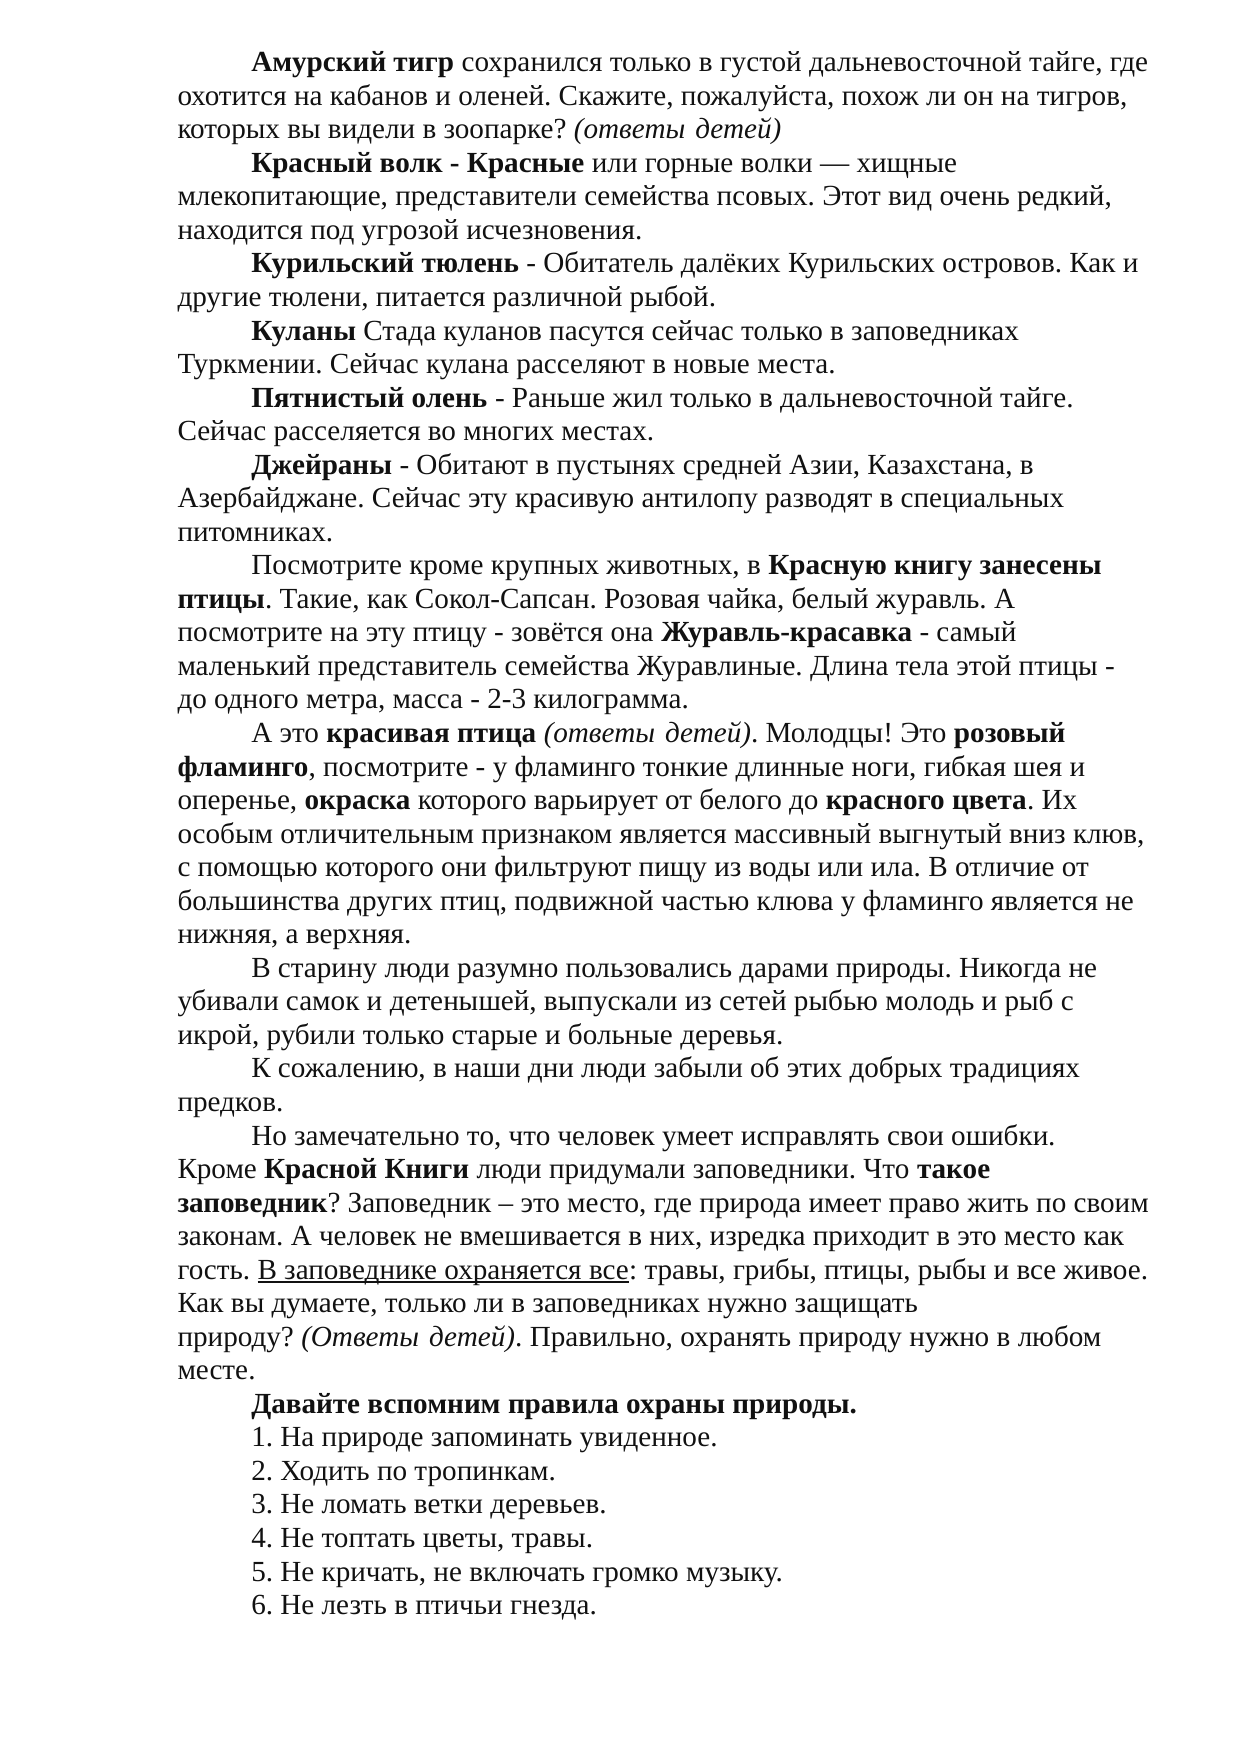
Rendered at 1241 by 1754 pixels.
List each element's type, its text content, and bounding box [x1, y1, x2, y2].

text 6. Не лезть в птичьи гнезда. [177, 1587, 1152, 1621]
text Красный волк - Красные или горные волки — хищные млекопитающие, представители семейства псовых. Этот вид очень редкий, находится под угрозой исчезновения. [177, 145, 1152, 246]
text 1. На природе запоминать увиденное. [177, 1419, 1152, 1453]
text 5. Не кричать, не включать громко музыку. [177, 1554, 1152, 1587]
text Амурский тигр сохранился только в густой дальневосточной тайге, где охотится на кабанов и оленей. Скажите, пожалуйста, похож ли он на тигров, которых вы видели в зоопарке? (ответы детей) [177, 44, 1152, 145]
text Пятнистый олень - Раньше жил только в дальневосточной тайге. Сейчас расселяется во многих местах. [177, 380, 1152, 447]
text Посмотрите кроме крупных животных, в Красную книгу занесены птицы. Такие, как Сокол-Сапсан. Розовая чайка, белый журавль. А посмотрите на эту птицу - зовётся она Журавль-красавка - самый маленький представитель семейства Журавлиные. Длина тела этой птицы - до одного метра, масса - 2-3 килограмма. [177, 547, 1152, 715]
text Куланы Стада куланов пасутся сейчас только в заповедниках Туркмении. Сейчас кулана расселяют в новые места. [177, 313, 1152, 380]
text 3. Не ломать ветки деревьев. [177, 1487, 1152, 1520]
text Но замечательно то, что человек умеет исправлять свои ошибки. Кроме Красной Книги люди придумали заповедники. Что такое заповедник? Заповедник – это место, где природа имеет право жить по своим законам. А человек не вмешивается в них, изредка приходит в это место как гость. В заповеднике охраняется все: травы, грибы, птицы, рыбы и все живое. Как вы думаете, только ли в заповедниках нужно защищать природу? (Ответы детей). Правильно, охранять природу нужно в любом месте. [177, 1118, 1152, 1386]
text А это красивая птица (ответы детей). Молодцы! Это розовый фламинго, посмотрите - у фламинго тонкие длинные ноги, гибкая шея и оперенье, окраска которого варьирует от белого до красного цвета. Их особым отличительным признаком является массивный выгнутый вниз клюв, с помощью которого они фильтруют пищу из воды или ила. В отличие от большинства других птиц, подвижной частью клюва у фламинго является не нижняя, а верхняя. [177, 715, 1152, 950]
text В старину люди разумно пользовались дарами природы. Никогда не убивали самок и детенышей, выпускали из сетей рыбью молодь и рыб с икрой, рубили только старые и больные деревья. [177, 950, 1152, 1051]
text К сожалению, в наши дни люди забыли об этих добрых традициях предков. [177, 1051, 1152, 1118]
text Давайте вспомним правила охраны природы. [177, 1386, 1152, 1419]
text 4. Не топтать цветы, травы. [177, 1520, 1152, 1554]
text Курильский тюлень - Обитатель далёких Курильских островов. Как и другие тюлени, питается различной рыбой. [177, 246, 1152, 313]
text Джейраны - Обитают в пустынях средней Азии, Казахстана, в Азербайджане. Сейчас эту красивую антилопу разводят в специальных питомниках. [177, 447, 1152, 547]
text 2. Ходить по тропинкам. [177, 1453, 1152, 1487]
